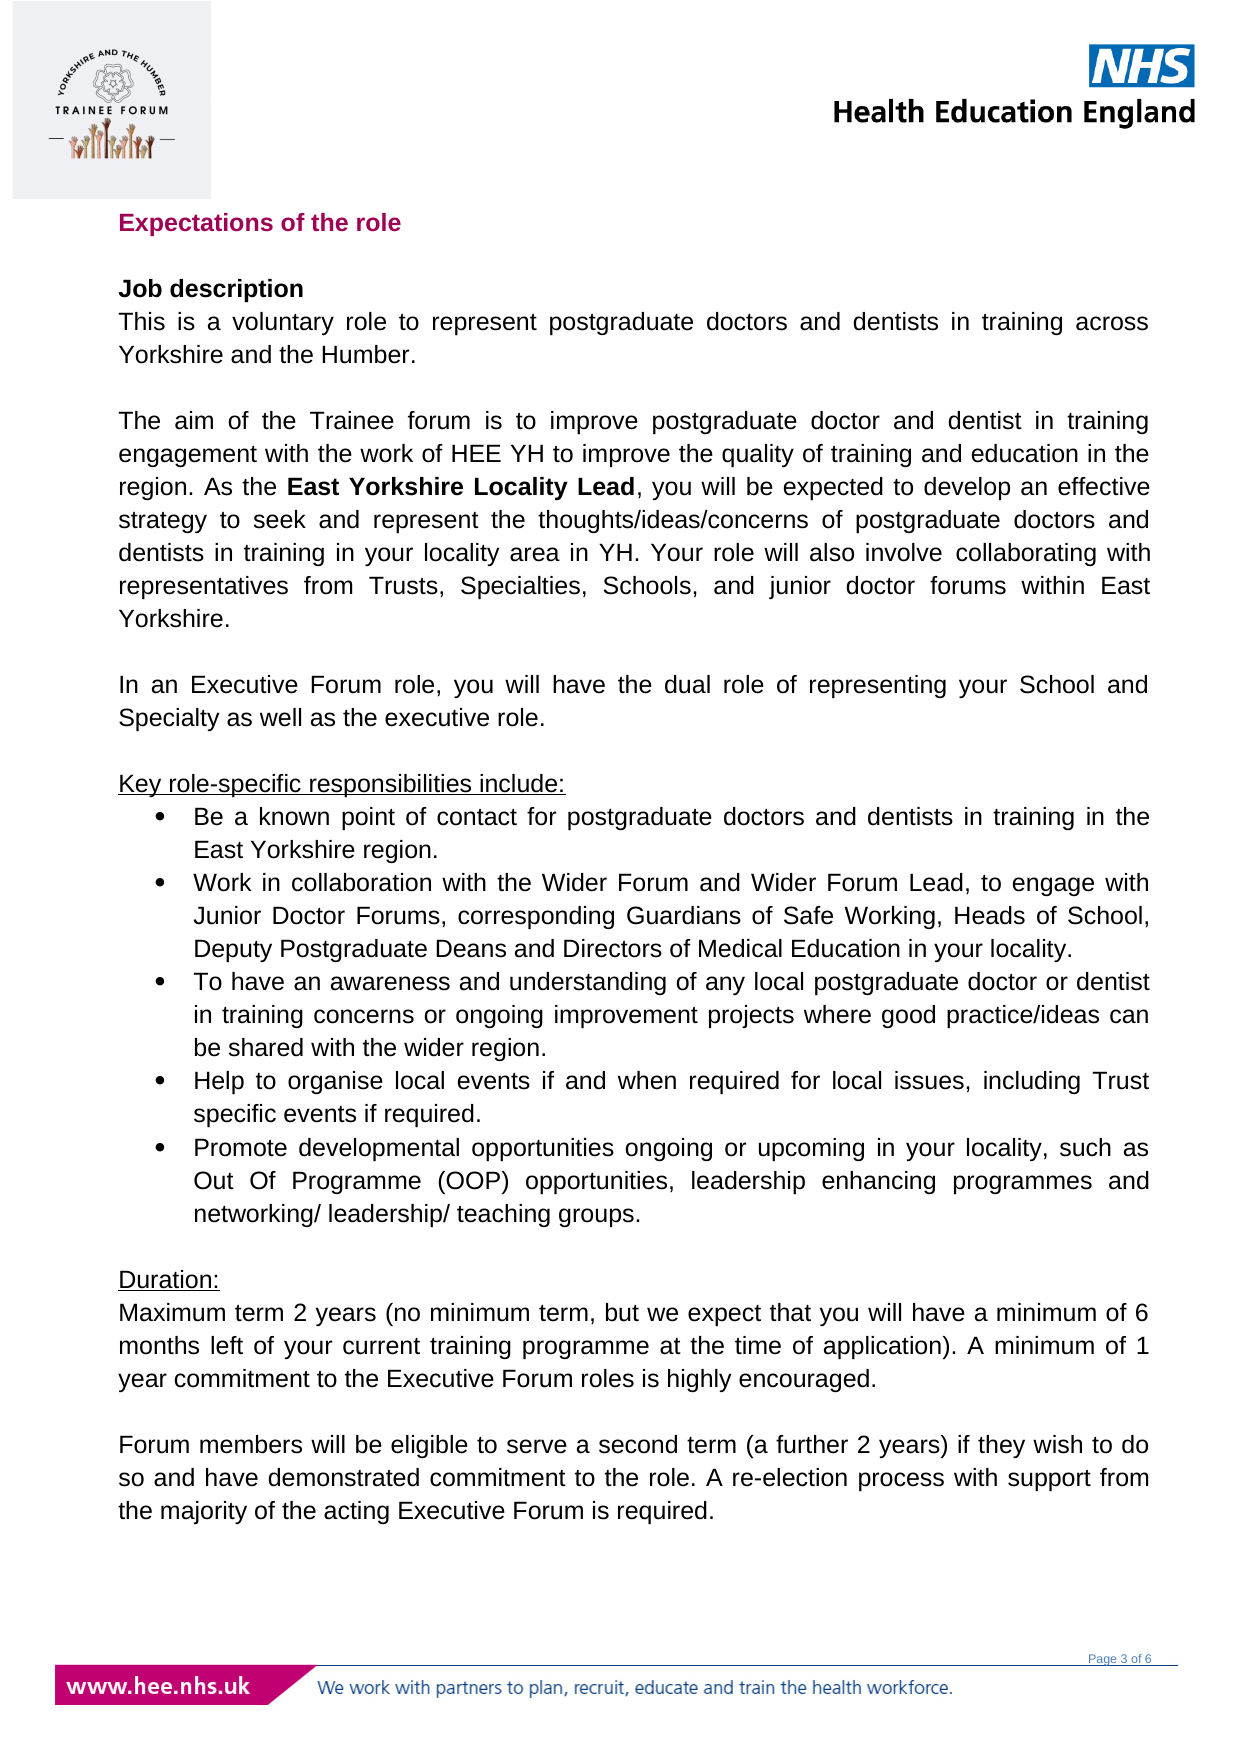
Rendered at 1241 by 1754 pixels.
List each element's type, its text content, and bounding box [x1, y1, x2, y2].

text Forum members will be eligible to serve a second term (a further 2 years) if they wish to do so and have demonstrated commitment to the role. A re-election process with support from the majority of the acting Executive Forum is required. [118, 1430, 1152, 1524]
text Expectations of the role [118, 207, 1152, 236]
list To have an awareness and understanding of any local postgraduate doctor or dentist in training concerns or ongoing improvement projects where good practice/ideas can be shared with the wider region. [156, 967, 1152, 1062]
text Job description [118, 273, 1152, 302]
picture [791, 1, 1237, 171]
list Work in collaboration with the Wider Forum and Wider Forum Lead, to engage with Junior Doctor Forums, corresponding Guardians of Safe Working, Heads of School, Deputy Postgraduate Deans and Directors of Medical Education in your locality. [156, 868, 1152, 963]
text In an Executive Forum role, you will have the dual role of representing your School and Specialty as well as the executive role. [118, 670, 1152, 732]
text Key role-specific responsibilities include: [118, 769, 1152, 798]
list Be a known point of contact for postgraduate doctors and dentists in training in the East Yorkshire region. [156, 802, 1152, 864]
list Promote developmental opportunities ongoing or upcoming in your locality, such as Out Of Programme (OOP) opportunities, leadership enhancing programmes and networking/ leadership/ teaching groups. [156, 1132, 1152, 1227]
text Duration: [118, 1265, 1152, 1293]
text This is a voluntary role to represent postgraduate doctors and dentists in training across Yorkshire and the Humber. [118, 307, 1152, 368]
text The aim of the Trainee forum is to improve postgraduate doctor and dentist in training engagement with the work of HEE YH to improve the quality of training and education in the region. As the East Yorkshire Locality Lead, you will be expected to develop an effective strategy to seek and represent the thoughts/ideas/concerns of postgraduate doctors and dentists in training in your locality area in YH. Your role will also involve collaborating with representatives from Trusts, Specialties, Schools, and junior doctor forums within East Yorkshire. [118, 599, 1152, 632]
picture [0, 1615, 1237, 1754]
text Maximum term 2 years (no minimum term, but we expect that you will have a minimum of 6 months left of your current training programme at the time of application). A minimum of 1 year commitment to the Executive Forum roles is highly encouraged. [118, 1298, 1152, 1392]
text The aim of the Trainee forum is to improve postgraduate doctor and dentist in training engagement with the work of HEE YH to improve the quality of training and education in the region. As the East Yorkshire Locality Lead, you will be expected to develop an effective strategy to seek and represent the thoughts/ideas/concerns of postgraduate doctors and dentists in training in your locality area in YH. Your role will also involve collaborating with representatives from Trusts, Specialties, Schools, and junior doctor forums within East Yorkshire. [118, 406, 1152, 571]
picture [12, 1, 211, 199]
list Help to organise local events if and when required for local issues, including Trust specific events if required. [156, 1066, 1152, 1128]
